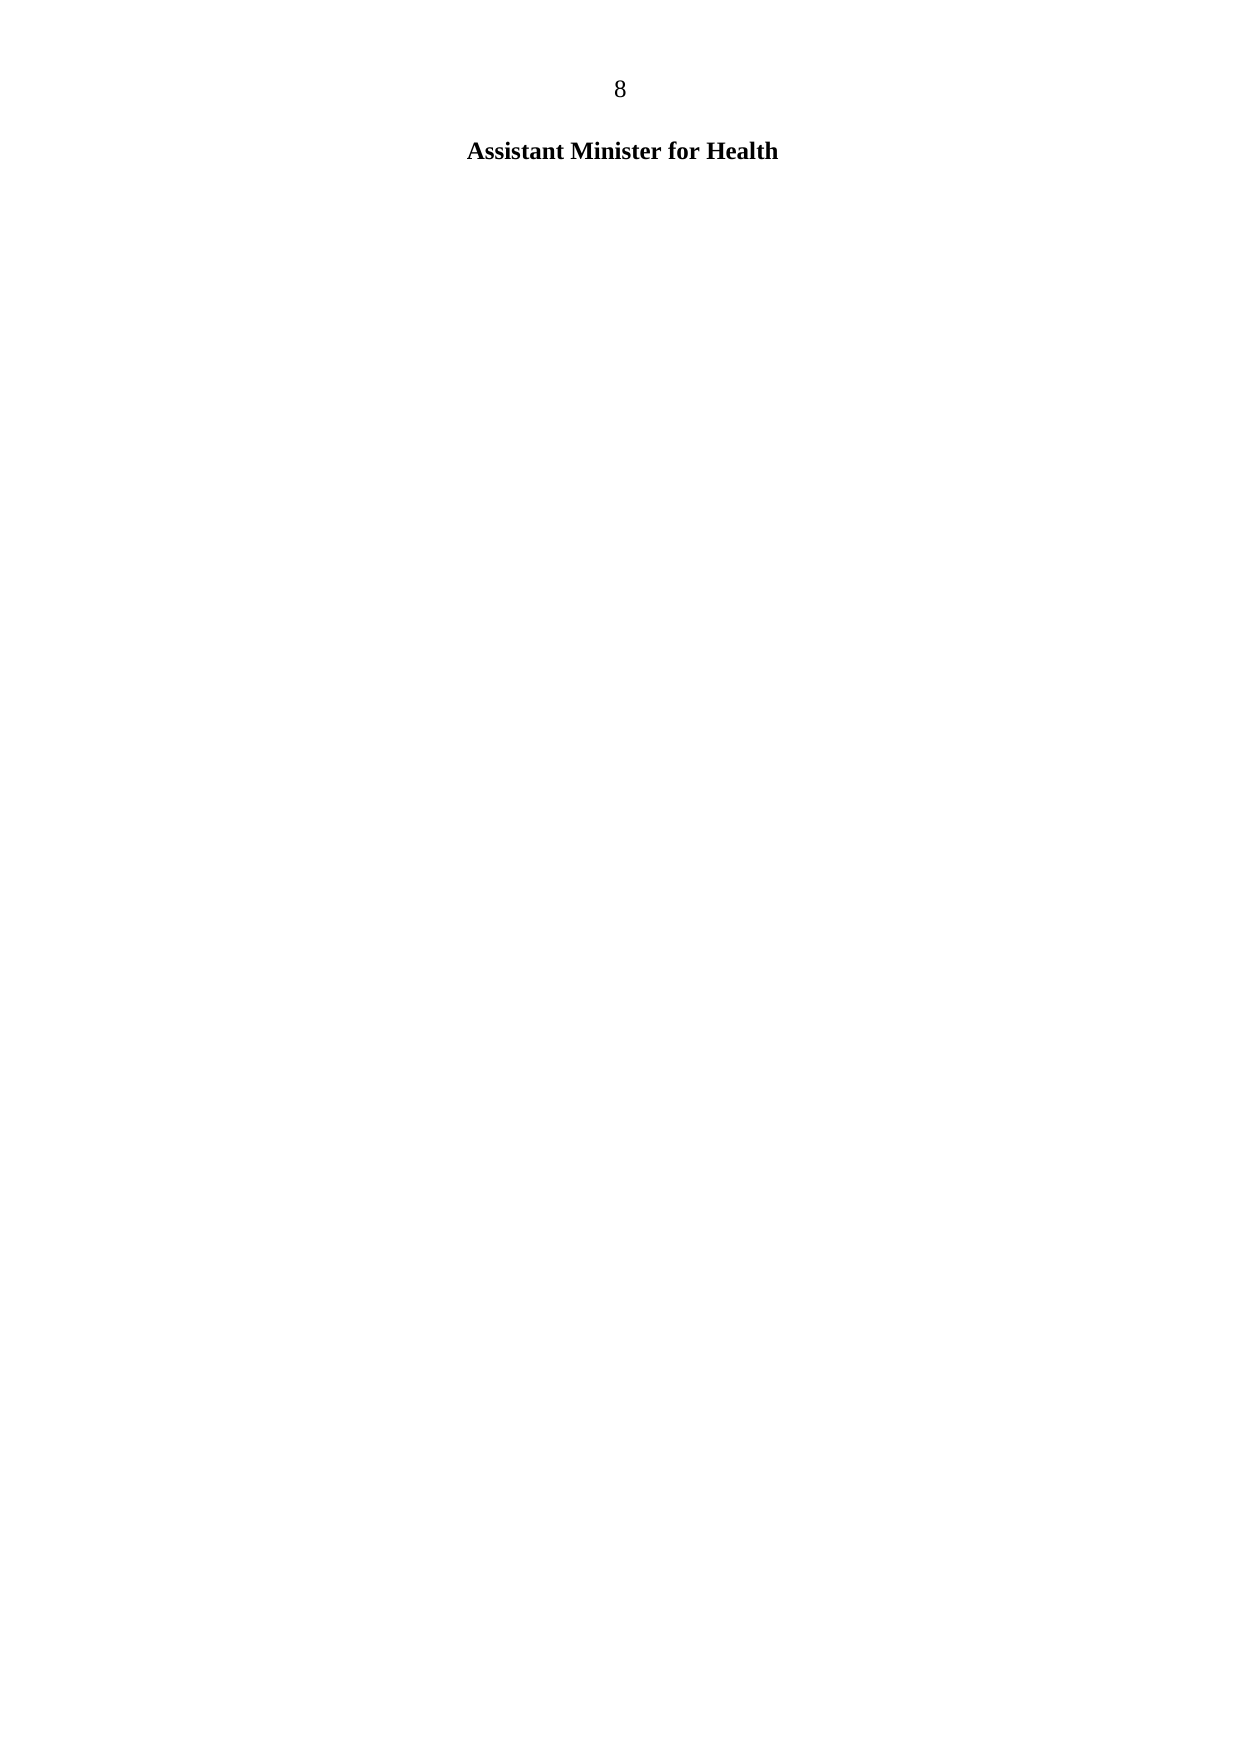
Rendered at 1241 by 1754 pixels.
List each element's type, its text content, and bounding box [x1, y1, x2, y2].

text Assistant Minister for Health [150, 136, 1095, 164]
